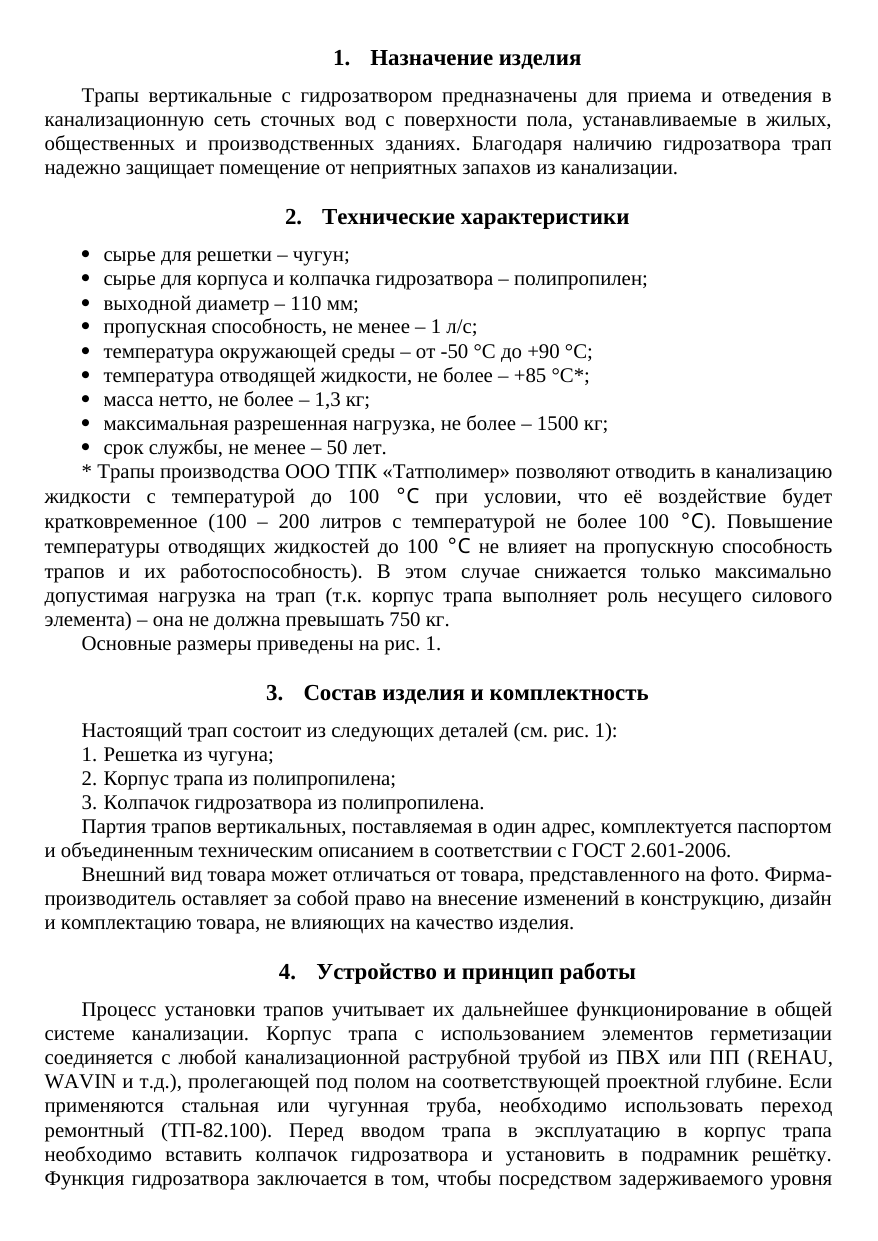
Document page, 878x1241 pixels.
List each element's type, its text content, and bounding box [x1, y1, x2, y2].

text Основные размеры приведены на рис. 1. [44, 631, 833, 655]
list Технические характеристики [81, 203, 833, 230]
list срок службы, не менее – 50 лет. [82, 435, 833, 459]
list Устройство и принцип работы [82, 958, 833, 985]
text * Трапы производства ООО ТПК «Татполимер» позволяют отводить в канализацию жидкости с температурой до 100 °С при условии, что её воздействие будет кратковременное (100 – 200 литров с температурой не более 100 °С). Повышение температуры отводящих жидкостей до 100 °С не влияет на пропускную способность трапов и их работоспособность). В этом случае снижается только максимально допустимая нагрузка на трап (т.к. корпус трапа выполняет роль несущего силового элемента) – она не должна превышать 750 кг. [44, 459, 833, 631]
text Настоящий трап состоит из следующих деталей (см. рис. 1): [44, 718, 833, 742]
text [44, 997, 833, 1190]
list масса нетто, не более – 1,3 кг; [82, 387, 833, 411]
list сырье для решетки – чугун; [82, 242, 833, 266]
text Трапы вертикальные с гидрозатвором предназначены для приема и отведения в канализационную сеть сточных вод с поверхности пола, устанавливаемые в жилых, общественных и производственных зданиях. Благодаря наличию гидрозатвора трап надежно защищает помещение от неприятных запахов из канализации. [44, 83, 833, 179]
list Колпачок гидрозатвора из полипропилена. [81, 790, 833, 814]
text Партия трапов вертикальных, поставляемая в один адрес, комплектуется паспортом и объединенным техническим описанием в соответствии с ГОСТ 2.601-2006. [44, 814, 833, 862]
list Назначение изделия [81, 44, 833, 71]
list пропускная способность, не менее – 1 л/с; [82, 314, 833, 338]
list максимальная разрешенная нагрузка, не более – 1500 кг; [82, 411, 833, 435]
list Решетка из чугуна; [81, 742, 833, 766]
list температура окружающей среды – от -50 °С до +90 °С; [82, 338, 833, 363]
text Внешний вид товара может отличаться от товара, представленного на фото. Фирма-производитель оставляет за собой право на внесение изменений в конструкцию, дизайн и комплектацию товара, не влияющих на качество изделия. [44, 862, 833, 934]
list сырье для корпуса и колпачка гидрозатвора – полипропилен; [82, 266, 833, 290]
list Корпус трапа из полипропилена; [81, 766, 833, 790]
list температура отводящей жидкости, не более – +85 °С*; [82, 363, 833, 387]
list Состав изделия и комплектность [82, 679, 833, 705]
list выходной диаметр – 110 мм; [82, 290, 833, 314]
